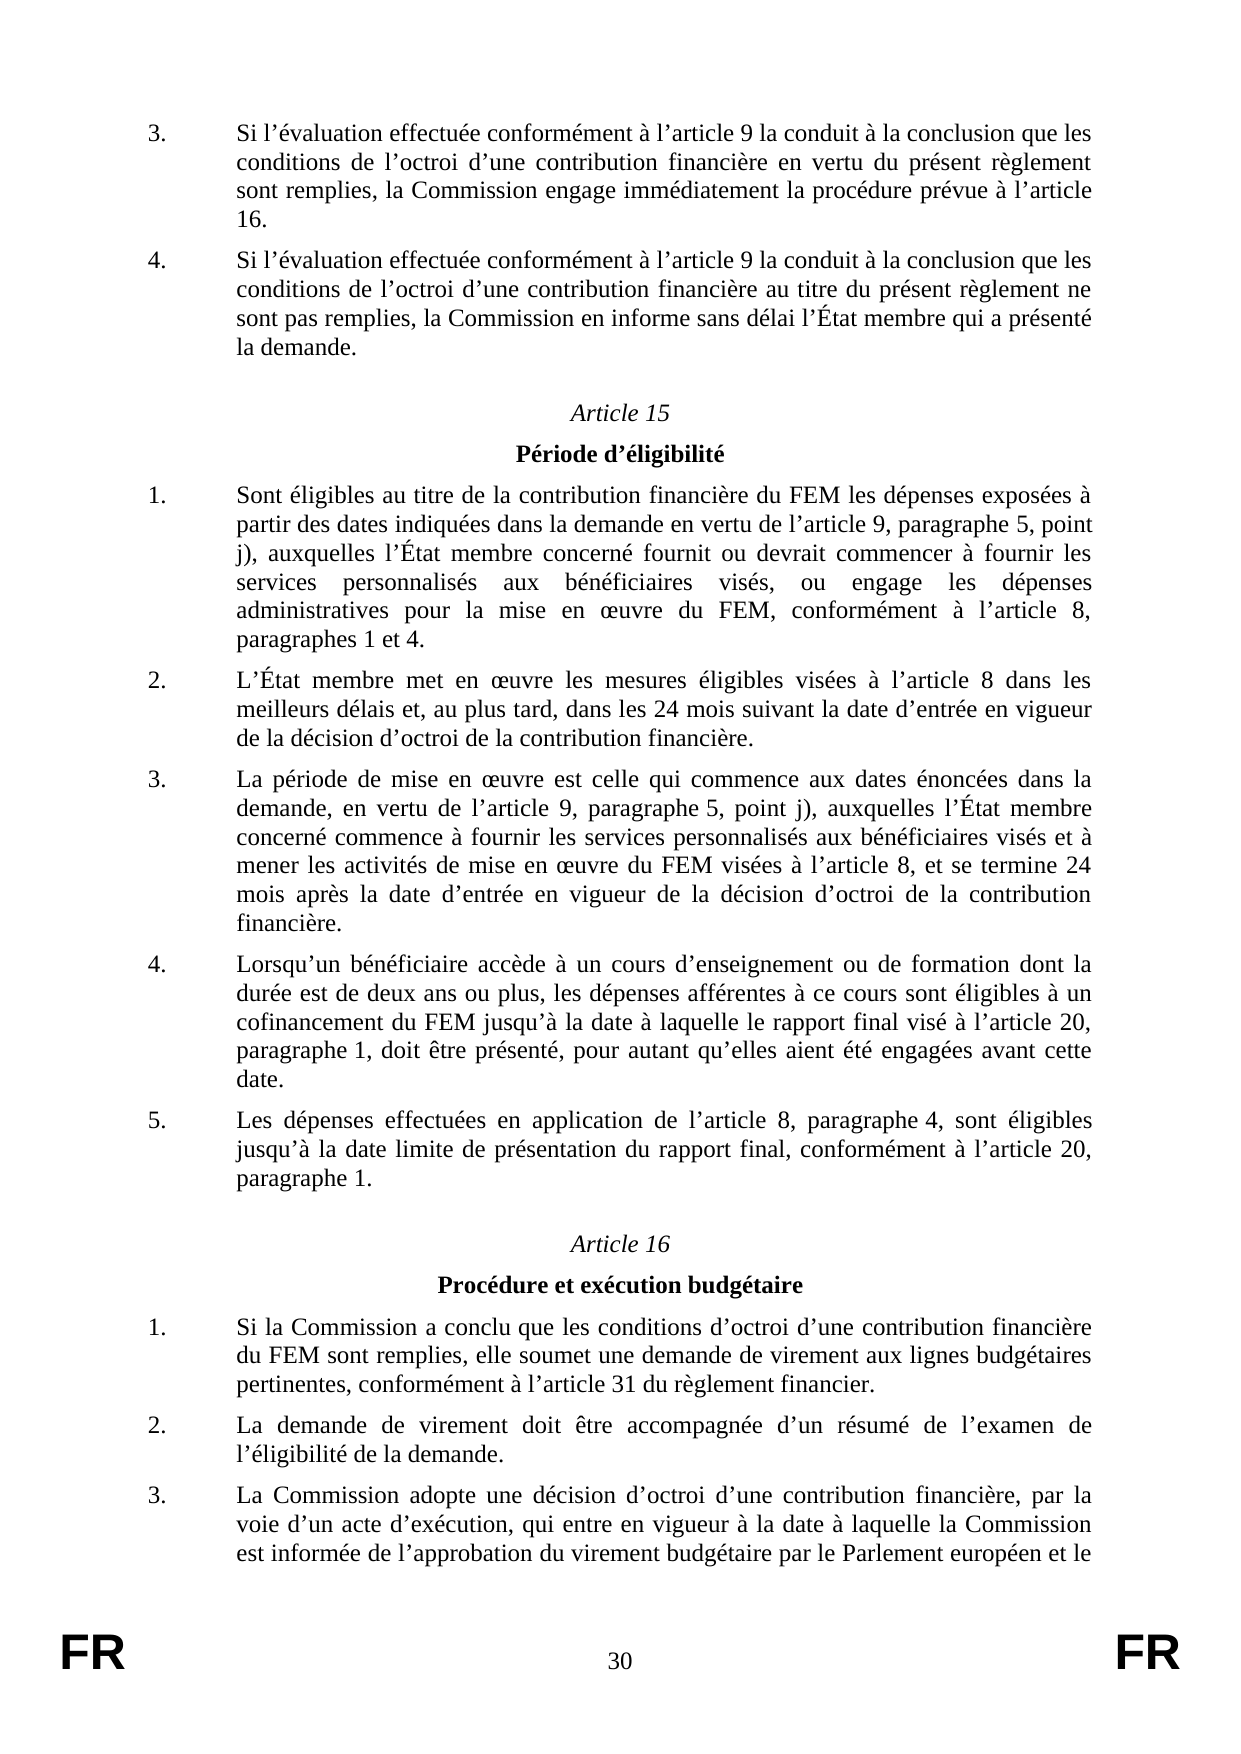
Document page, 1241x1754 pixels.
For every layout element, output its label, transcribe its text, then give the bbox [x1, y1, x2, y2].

text 3. La période de mise en œuvre est celle qui commence aux dates énoncées dans la demande, en vertu de l’article 9, paragraphe 5, point j), auxquelles l’État membre concerné commence à fournir les services personnalisés aux bénéficiaires visés et à mener les activités de mise en œuvre du FEM visées à l’article 8, et se termine 24 mois après la date d’entrée en vigueur de la décision d’octroi de la contribution financière. [148, 764, 1093, 937]
text 2. La demande de virement doit être accompagnée d’un résumé de l’examen de l’éligibilité de la demande. [148, 1411, 1093, 1468]
text 2. L’État membre met en œuvre les mesures éligibles visées à l’article 8 dans les meilleurs délais et, au plus tard, dans les 24 mois suivant la date d’entrée en vigueur de la décision d’octroi de la contribution financière. [148, 666, 1093, 752]
text Période d’éligibilité [148, 439, 1093, 468]
text 1. Sont éligibles au titre de la contribution financière du FEM les dépenses exposées à partir des dates indiquées dans la demande en vertu de l’article 9, paragraphe 5, point j), auxquelles l’État membre concerné fournit ou devrait commencer à fournir les services personnalisés aux bénéficiaires visés, ou engage les dépenses administratives pour la mise en œuvre du FEM, conformément à l’article 8, paragraphes 1 et 4. [148, 481, 1093, 653]
text 1. Si la Commission a conclu que les conditions d’octroi d’une contribution financière du FEM sont remplies, elle soumet une demande de virement aux lignes budgétaires pertinentes, conformément à l’article 31 du règlement financier. [148, 1312, 1093, 1398]
text 5. Les dépenses effectuées en application de l’article 8, paragraphe 4, sont éligibles jusqu’à la date limite de présentation du rapport final, conformément à l’article 20, paragraphe 1. [148, 1106, 1093, 1192]
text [148, 1481, 1093, 1567]
text 4. Si l’évaluation effectuée conformément à l’article 9 la conduit à la conclusion que les conditions de l’octroi d’une contribution financière au titre du présent règlement ne sont pas remplies, la Commission en informe sans délai l’État membre qui a présenté la demande. [148, 246, 1093, 361]
text 3. Si l’évaluation effectuée conformément à l’article 9 la conduit à la conclusion que les conditions de l’octroi d’une contribution financière en vertu du présent règlement sont remplies, la Commission engage immédiatement la procédure prévue à l’article 16. [148, 118, 1093, 233]
text Procédure et exécution budgétaire [148, 1271, 1093, 1299]
text Article 16 [148, 1229, 1093, 1258]
text Article 15 [148, 398, 1093, 427]
text 4. Lorsqu’un bénéficiaire accède à un cours d’enseignement ou de formation dont la durée est de deux ans ou plus, les dépenses afférentes à ce cours sont éligibles à un cofinancement du FEM jusqu’à la date à laquelle le rapport final visé à l’article 20, paragraphe 1, doit être présenté, pour autant qu’elles aient été engagées avant cette date. [148, 949, 1093, 1093]
